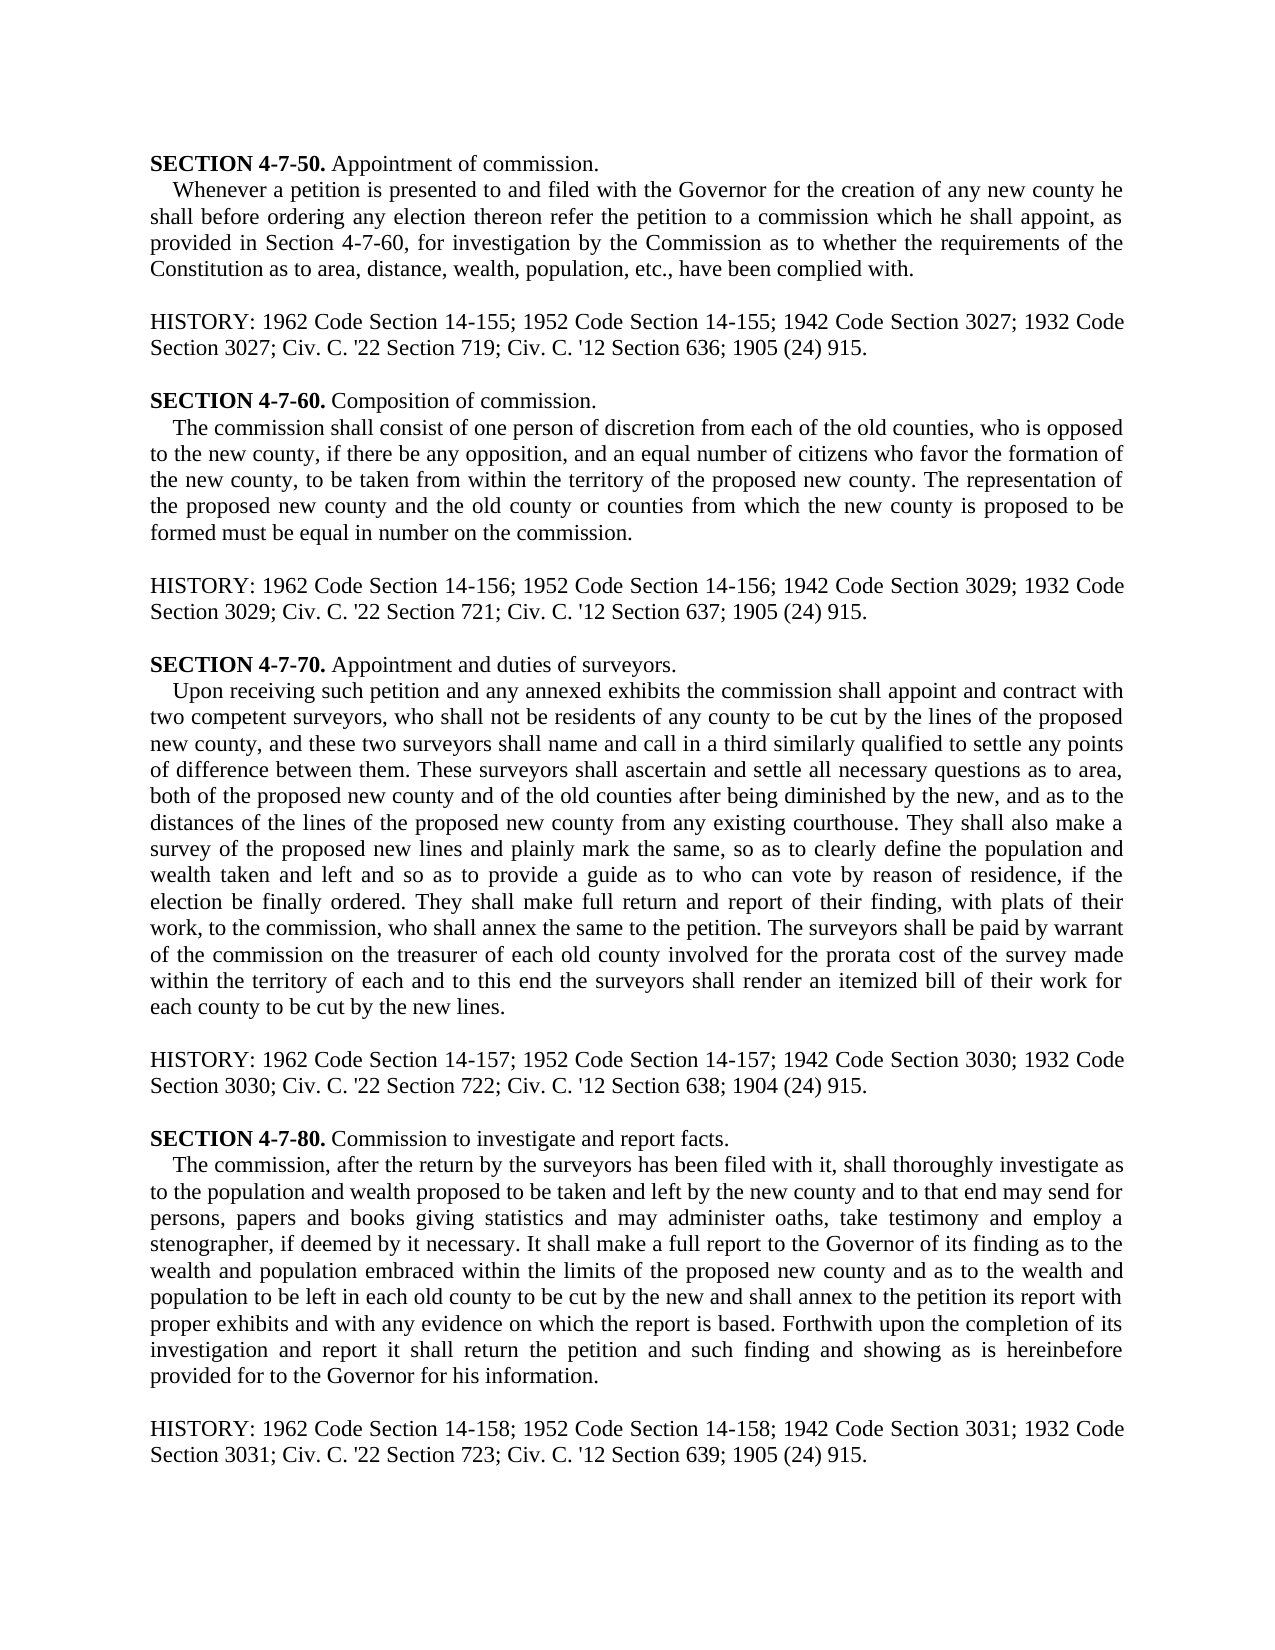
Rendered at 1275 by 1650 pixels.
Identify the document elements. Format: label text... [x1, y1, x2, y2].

text HISTORY: 1962 Code Section 14-157; 1952 Code Section 14-157; 1942 Code Section 3030; 1932 Code Section 3030; Civ. C. '22 Section 722; Civ. C. '12 Section 638; 1904 (24) 915. [150, 1046, 1125, 1099]
text The commission shall consist of one person of discretion from each of the old counties, who is opposed to the new county, if there be any opposition, and an equal number of citizens who favor the formation of the new county, to be taken from within the territory of the proposed new county. The representation of the proposed new county and the old county or counties from which the new county is proposed to be formed must be equal in number on the commission. [150, 413, 1125, 545]
text Whenever a petition is presented to and filed with the Governor for the creation of any new county he shall before ordering any election thereon refer the petition to a commission which he shall appoint, as provided in Section 4-7-60, for investigation by the Commission as to whether the requirements of the Constitution as to area, distance, wealth, population, etc., have been complied with. [150, 176, 1125, 282]
text SECTION 4-7-70. Appointment and duties of surveyors. [150, 651, 1125, 677]
text Upon receiving such petition and any annexed exhibits the commission shall appoint and contract with two competent surveyors, who shall not be residents of any county to be cut by the lines of the proposed new county, and these two surveyors shall name and call in a third similarly qualified to settle any points of difference between them. These surveyors shall ascertain and settle all necessary questions as to area, both of the proposed new county and of the old counties after being diminished by the new, and as to the distances of the lines of the proposed new county from any existing courthouse. They shall also make a survey of the proposed new lines and plainly mark the same, so as to clearly define the population and wealth taken and left and so as to provide a guide as to who can vote by reason of residence, if the election be finally ordered. They shall make full return and report of their finding, with plats of their work, to the commission, who shall annex the same to the petition. The surveyors shall be paid by warrant of the commission on the treasurer of each old county involved for the prorata cost of the survey made within the territory of each and to this end the surveyors shall render an itemized bill of their work for each county to be cut by the new lines. [150, 677, 1125, 1020]
text HISTORY: 1962 Code Section 14-155; 1952 Code Section 14-155; 1942 Code Section 3027; 1932 Code Section 3027; Civ. C. '22 Section 719; Civ. C. '12 Section 636; 1905 (24) 915. [150, 308, 1125, 361]
text HISTORY: 1962 Code Section 14-158; 1952 Code Section 14-158; 1942 Code Section 3031; 1932 Code Section 3031; Civ. C. '22 Section 723; Civ. C. '12 Section 639; 1905 (24) 915. [150, 1415, 1125, 1468]
text SECTION 4-7-60. Composition of commission. [150, 387, 1125, 413]
text HISTORY: 1962 Code Section 14-156; 1952 Code Section 14-156; 1942 Code Section 3029; 1932 Code Section 3029; Civ. C. '22 Section 721; Civ. C. '12 Section 637; 1905 (24) 915. [150, 572, 1125, 624]
text The commission, after the return by the surveyors has been filed with it, shall thoroughly investigate as to the population and wealth proposed to be taken and left by the new county and to that end may send for persons, papers and books giving statistics and may administer oaths, take testimony and employ a stenographer, if deemed by it necessary. It shall make a full report to the Governor of its finding as to the wealth and population embraced within the limits of the proposed new county and as to the wealth and population to be left in each old county to be cut by the new and shall annex to the petition its report with proper exhibits and with any evidence on which the report is based. Forthwith upon the completion of its investigation and report it shall return the petition and such finding and showing as is hereinbefore provided for to the Governor for his information. [150, 1151, 1125, 1389]
text SECTION 4-7-80. Commission to investigate and report facts. [150, 1125, 1125, 1151]
text SECTION 4-7-50. Appointment of commission. [150, 150, 1125, 176]
